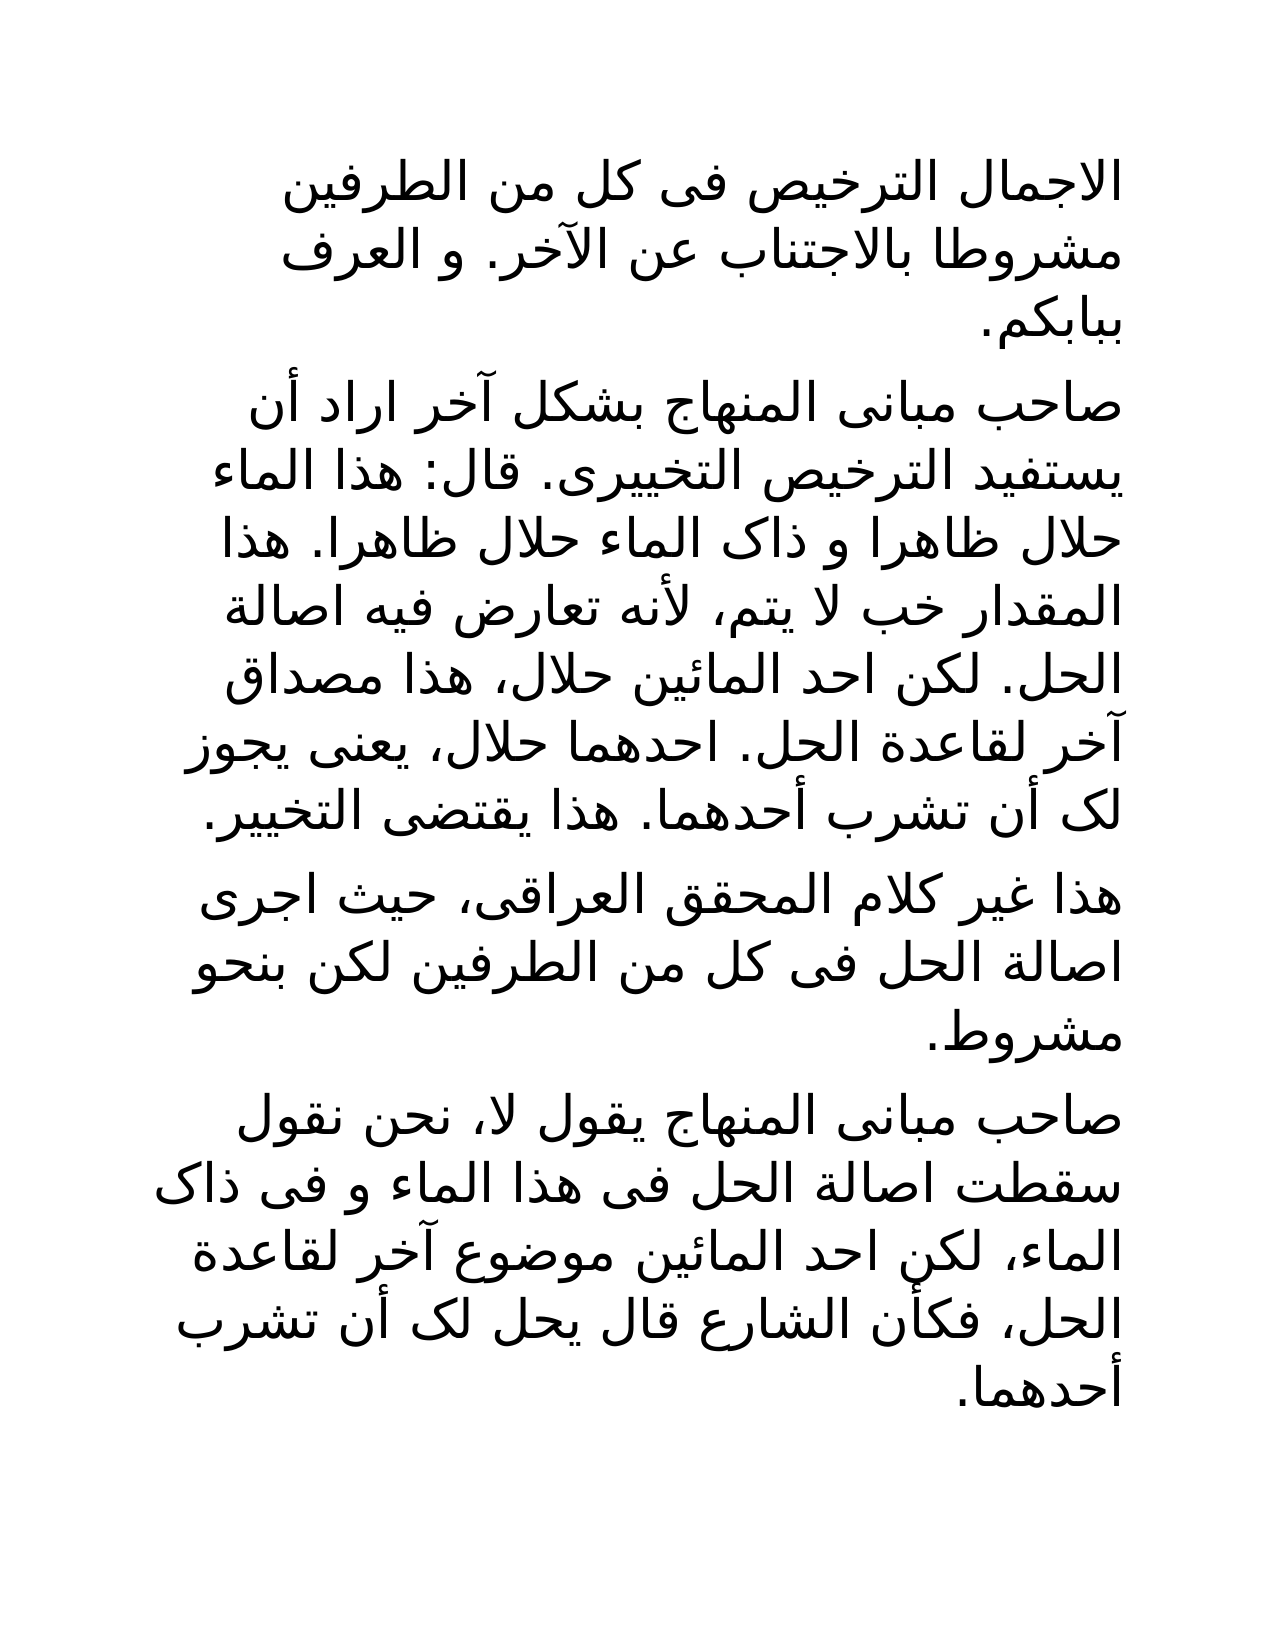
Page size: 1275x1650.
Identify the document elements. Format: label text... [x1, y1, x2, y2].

text صاحب مبانی المنهاج بشکل آخر اراد أن یستفید الترخیص التخییری. قال: هذا الماء حلال ظاهرا و ذاک الماء حلال ظاهرا. هذا المقدار خب لا یتم، لأنه تعارض فیه اصالة الحل. لکن احد المائین حلال، هذا مصداق آخر لقاعدة الحل. احدهما حلال، یعنی یجوز لک أن تشرب أحدهما. هذا یقتضی التخییر. [150, 371, 1125, 842]
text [150, 150, 1125, 349]
text هذا غیر کلام المحقق العراقی، حیث اجری اصالة الحل فی کل من الطرفین لکن بنحو مشروط. [150, 863, 1125, 1063]
text صاحب مبانی المنهاج یقول لا، نحن نقول سقطت اصالة الحل فی هذا الماء و فی ذاک الماء، لکن احد المائین موضوع آخر لقاعدة الحل، فکأن الشارع قال یحل لک أن تشرب أحدهما. [150, 1084, 1125, 1419]
